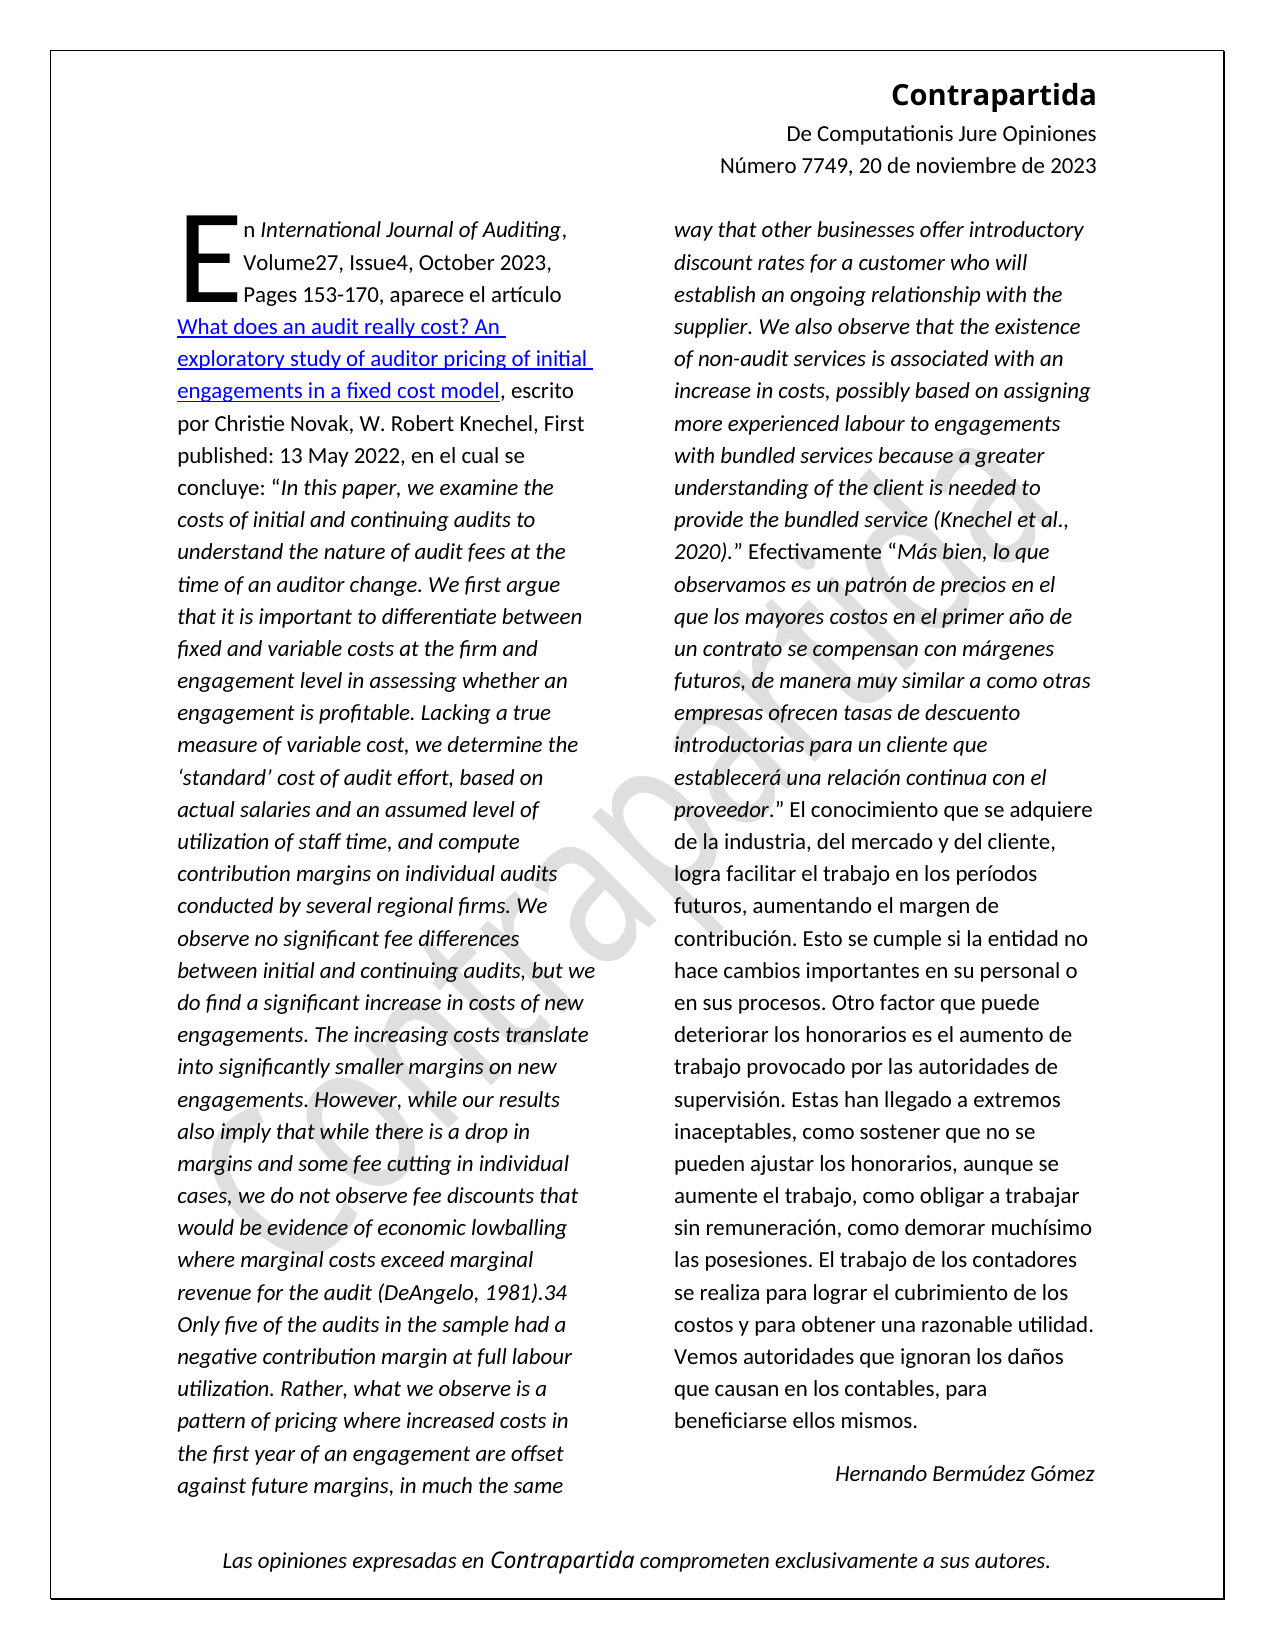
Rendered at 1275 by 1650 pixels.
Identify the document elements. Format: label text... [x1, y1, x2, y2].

text n International Journal of Auditing, Volume27, Issue4, October 2023, Pages 153-170, aparece el artículo What does an audit really cost? An exploratory study of auditor pricing of initial engagements in a fixed cost model, escrito por Christie Novak, W. Robert Knechel, First published: 13 May 2022, en el cual se concluye: “In this paper, we examine the costs of initial and continuing audits to understand the nature of audit fees at the time of an auditor change. We first argue that it is important to differentiate between fixed and variable costs at the firm and engagement level in assessing whether an engagement is profitable. Lacking a true measure of variable cost, we determine the ‘standard’ cost of audit effort, based on actual salaries and an assumed level of utilization of staff time, and compute contribution margins on individual audits conducted by several regional firms. We observe no significant fee differences between initial and continuing audits, but we do find a significant increase in costs of new engagements. The increasing costs translate into significantly smaller margins on new engagements. However, while our results also imply that while there is a drop in margins and some fee cutting in individual cases, we do not observe fee discounts that would be evidence of economic lowballing where marginal costs exceed marginal revenue for the audit (DeAngelo, 1981).34 Only five of the audits in the sample had a negative contribution margin at full labour utilization. Rather, what we observe is a pattern of pricing where increased costs in the first year of an engagement are offset against future margins, in much the same way that other businesses offer introductory discount rates for a customer who will establish an ongoing relationship with the supplier. We also observe that the existence of non-audit services is associated with an increase in costs, possibly based on assigning more experienced labour to engagements with bundled services because a greater understanding of the client is needed to provide the bundled service (Knechel et al., 2020).” Efectivamente “Más bien, lo que observamos es un patrón de precios en el que los mayores costos en el primer año de un contrato se compensan con márgenes futuros, de manera muy similar a como otras empresas ofrecen tasas de descuento introductorias para un cliente que establecerá una relación continua con el proveedor.” El conocimiento que se adquiere de la industria, del mercado y del cliente, logra facilitar el trabajo en los períodos futuros, aumentando el margen de contribución. Esto se cumple si la entidad no hace cambios importantes en su personal o en sus procesos. Otro factor que puede deteriorar los honorarios es el aumento de trabajo provocado por las autoridades de supervisión. Estas han llegado a extremos inaceptables, como sostener que no se pueden ajustar los honorarios, aunque se aumente el trabajo, como obligar a trabajar sin remuneración, como demorar muchísimo las posesiones. El trabajo de los contadores se realiza para lograr el cubrimiento de los costos y para obtener una razonable utilidad. Vemos autoridades que ignoran los daños que causan en los contables, para beneficiarse ellos mismos. [674, 216, 1097, 1434]
text Hernando Bermúdez Gómez [674, 1459, 1097, 1488]
text n International Journal of Auditing, Volume27, Issue4, October 2023, Pages 153-170, aparece el artículo What does an audit really cost? An exploratory study of auditor pricing of initial engagements in a fixed cost model, escrito por Christie Novak, W. Robert Knechel, First published: 13 May 2022, en el cual se concluye: “In this paper, we examine the costs of initial and continuing audits to understand the nature of audit fees at the time of an auditor change. We first argue that it is important to differentiate between fixed and variable costs at the firm and engagement level in assessing whether an engagement is profitable. Lacking a true measure of variable cost, we determine the ‘standard’ cost of audit effort, based on actual salaries and an assumed level of utilization of staff time, and compute contribution margins on individual audits conducted by several regional firms. We observe no significant fee differences between initial and continuing audits, but we do find a significant increase in costs of new engagements. The increasing costs translate into significantly smaller margins on new engagements. However, while our results also imply that while there is a drop in margins and some fee cutting in individual cases, we do not observe fee discounts that would be evidence of economic lowballing where marginal costs exceed marginal revenue for the audit (DeAngelo, 1981).34 Only five of the audits in the sample had a negative contribution margin at full labour utilization. Rather, what we observe is a pattern of pricing where increased costs in the first year of an engagement are offset against future margins, in much the same way that other businesses offer introductory discount rates for a customer who will establish an ongoing relationship with the supplier. We also observe that the existence of non-audit services is associated with an increase in costs, possibly based on assigning more experienced labour to engagements with bundled services because a greater understanding of the client is needed to provide the bundled service (Knechel et al., 2020).” Efectivamente “Más bien, lo que observamos es un patrón de precios en el que los mayores costos en el primer año de un contrato se compensan con márgenes futuros, de manera muy similar a como otras empresas ofrecen tasas de descuento introductorias para un cliente que establecerá una relación continua con el proveedor.” El conocimiento que se adquiere de la industria, del mercado y del cliente, logra facilitar el trabajo en los períodos futuros, aumentando el margen de contribución. Esto se cumple si la entidad no hace cambios importantes en su personal o en sus procesos. Otro factor que puede deteriorar los honorarios es el aumento de trabajo provocado por las autoridades de supervisión. Estas han llegado a extremos inaceptables, como sostener que no se pueden ajustar los honorarios, aunque se aumente el trabajo, como obligar a trabajar sin remuneración, como demorar muchísimo las posesiones. El trabajo de los contadores se realiza para lograr el cubrimiento de los costos y para obtener una razonable utilidad. Vemos autoridades que ignoran los daños que causan en los contables, para beneficiarse ellos mismos. [177, 216, 600, 1499]
